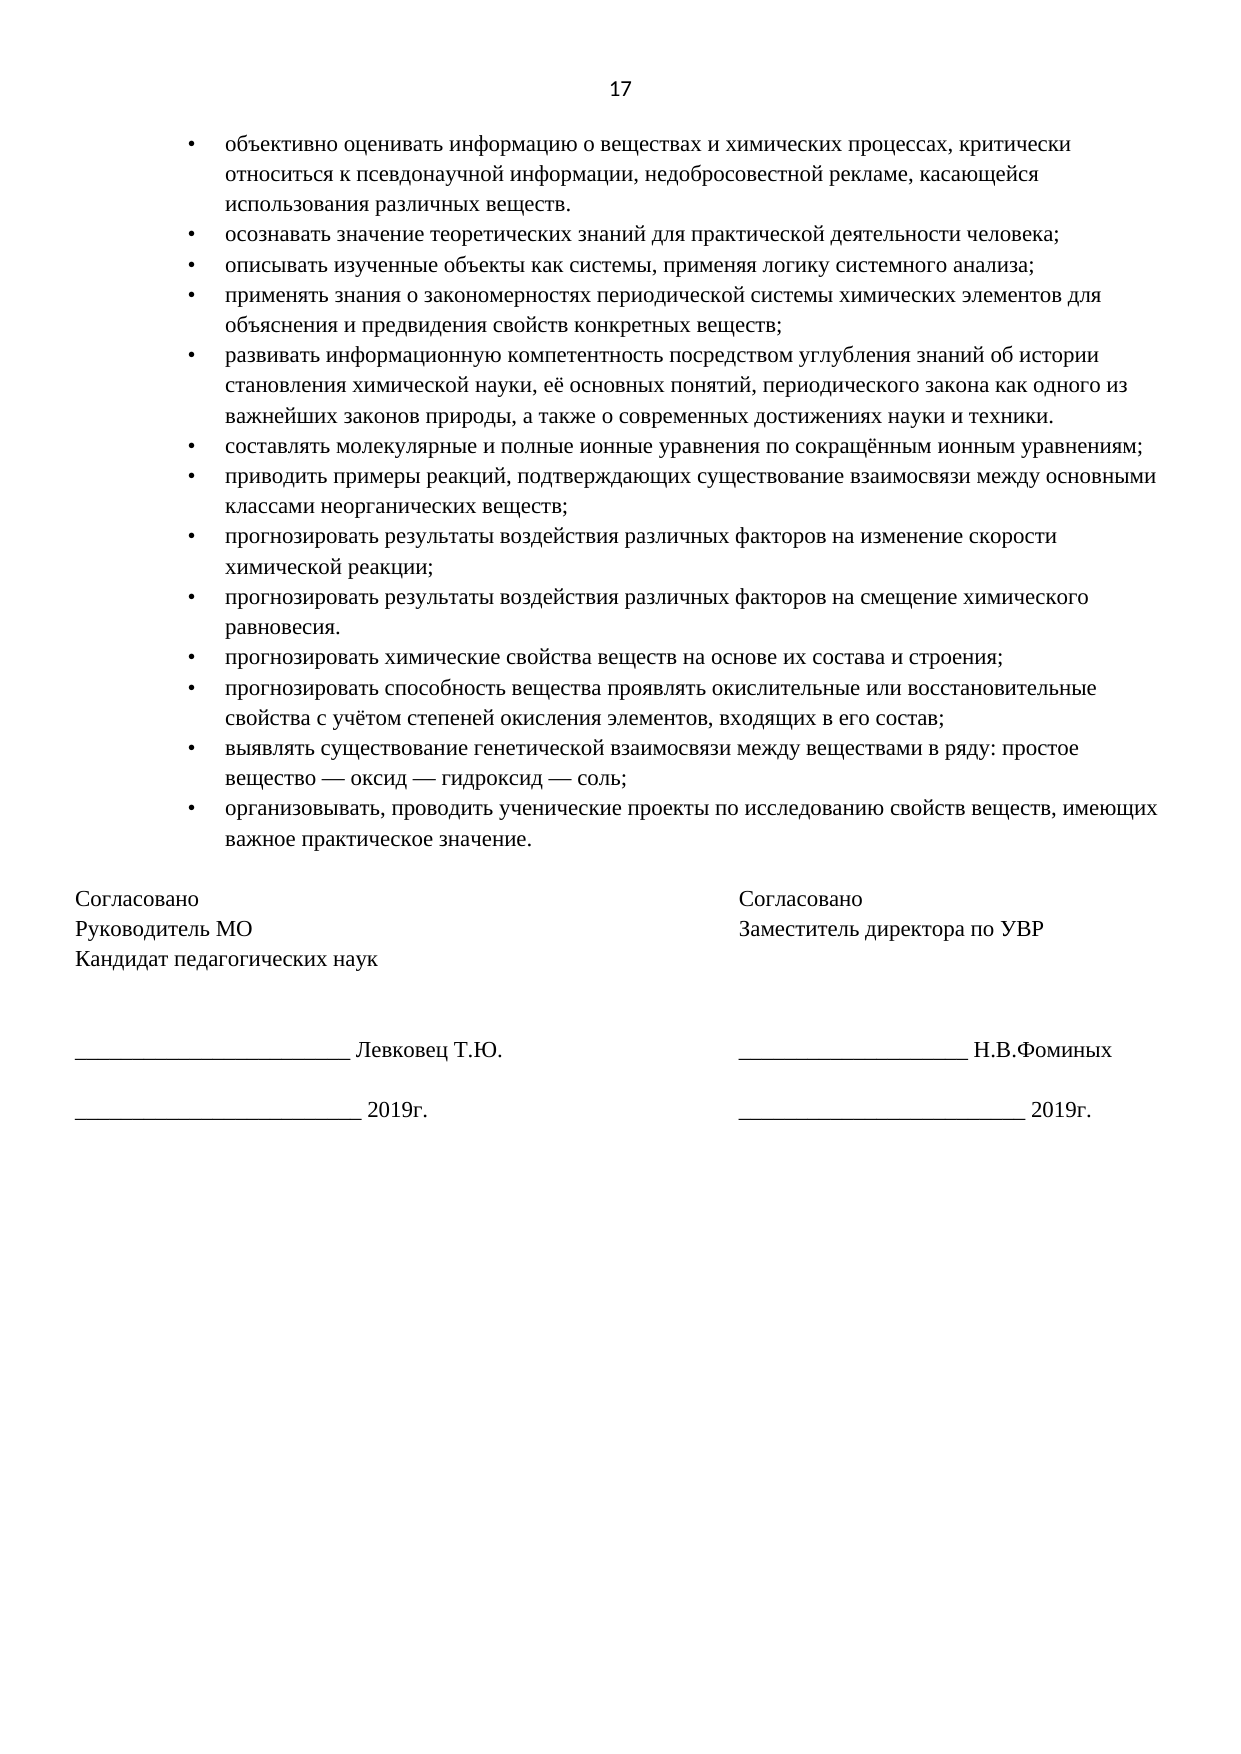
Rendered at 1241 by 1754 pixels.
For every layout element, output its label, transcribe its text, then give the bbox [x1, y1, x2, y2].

list описывать изученные объекты как системы, применяя логику системного анализа; [187, 251, 1165, 277]
list организовывать, проводить ученические проекты по исследованию свойств веществ, имеющих важное практическое значение. [187, 794, 1165, 851]
list прогнозировать результаты воздействия различных факторов на изменение скорости химической реакции; [187, 522, 1165, 579]
list применять знания о закономерностях периодической системы химических элементов для объяснения и предвидения свойств конкретных веществ; [187, 281, 1165, 337]
list осознавать значение теоретических знаний для практической деятельности человека; [187, 220, 1165, 247]
text ________________________ Левковец Т.Ю. ____________________ Н.В.Фоминых [75, 1036, 1165, 1062]
list выявлять существование генетической взаимосвязи между веществами в ряду: простое вещество — оксид — гидроксид — соль; [187, 734, 1165, 791]
list прогнозировать результаты воздействия различных факторов на смещение химического равновесия. [187, 583, 1165, 639]
text Кандидат педагогических наук [75, 945, 1165, 972]
list объективно оценивать информацию о веществах и химических процессах, критически относиться к псевдонаучной информации, недобросовестной рекламе, касающейся использования различных веществ. [187, 130, 1165, 217]
text _________________________ 2019г. _________________________ 2019г. [75, 1096, 1165, 1123]
list составлять молекулярные и полные ионные уравнения по сокращённым ионным уравнениям; [187, 432, 1165, 458]
list прогнозировать химические свойства веществ на основе их состава и строения; [187, 643, 1165, 670]
list прогнозировать способность вещества проявлять окислительные или восстановительные свойства с учётом степеней окисления элементов, входящих в его состав; [187, 673, 1165, 730]
text Согласовано Согласовано [75, 885, 1165, 911]
list развивать информационную компетентность посредством углубления знаний об истории становления химической науки, её основных понятий, периодического закона как одного из важнейших законов природы, а также о современных достижениях науки и техники. [187, 341, 1165, 428]
list приводить примеры реакций, подтверждающих существование взаимосвязи между основными классами неорганических веществ; [187, 462, 1165, 519]
text Руководитель МО Заместитель директора по УВР [75, 915, 1165, 942]
